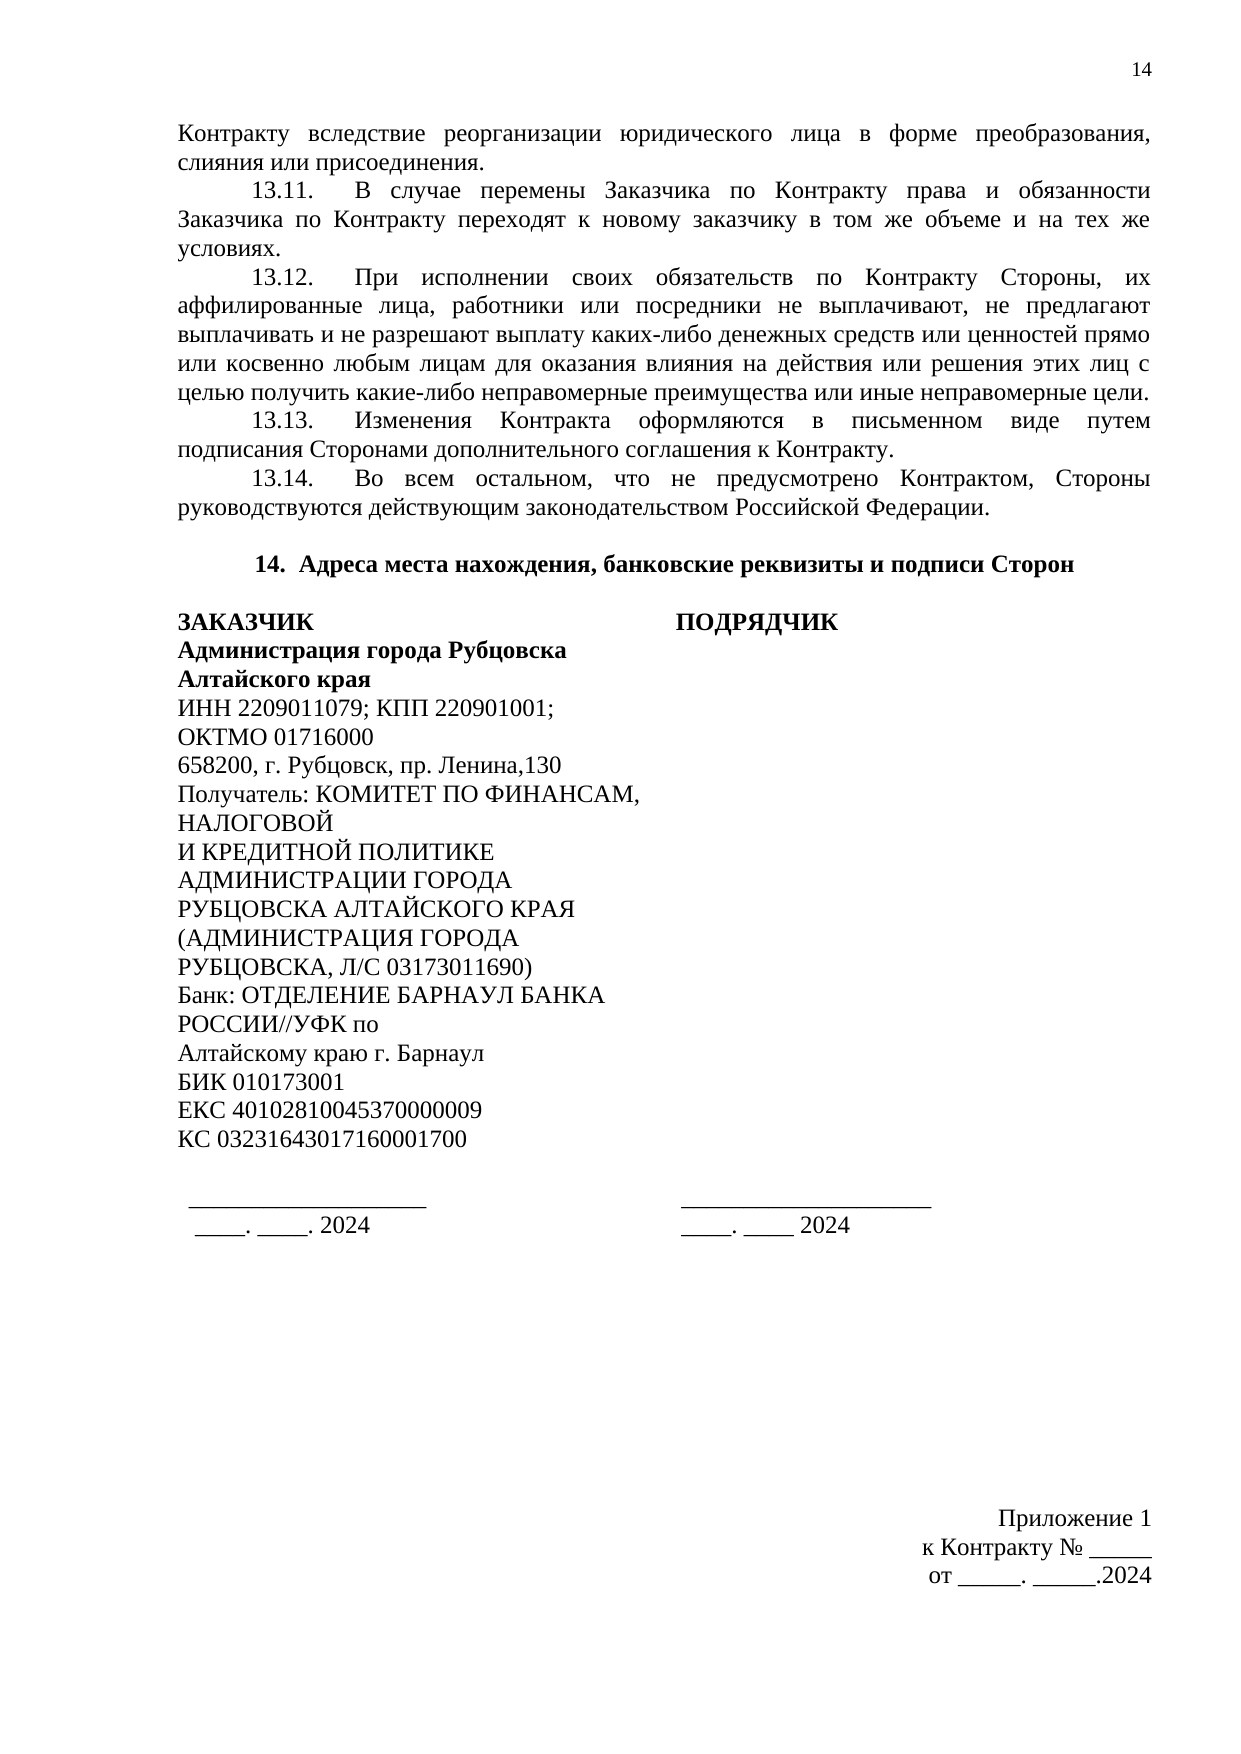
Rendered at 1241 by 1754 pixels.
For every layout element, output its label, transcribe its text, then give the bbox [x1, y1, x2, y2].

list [177, 118, 1152, 176]
list При исполнении своих обязательств по Контракту Стороны, их аффилированные лица, работники или посредники не выплачивают, не предлагают выплачивать и не разрешают выплату каких-либо денежных средств или ценностей прямо или косвенно любым лицам для оказания влияния на действия или решения этих лиц с целью получить какие-либо неправомерные преимущества или иные неправомерные цели. [177, 262, 1152, 406]
text от _____. _____.2024 [768, 1560, 1152, 1589]
text к Контракту № _____ [768, 1532, 1152, 1560]
text Приложение 1 [768, 1503, 1152, 1532]
table_header ЗАКАЗЧИК Администрация города Рубцовска Алтайского края ИНН 2209011079; КПП 220901001; ОКТМО 01716000 658200, г. Рубцовск, пр. Ленина,130 Получатель: КОМИТЕТ ПО ФИНАНСАМ, НАЛОГОВОЙ И КРЕДИТНОЙ ПОЛИТИКЕ АДМИНИСТРАЦИИ ГОРОДА РУБЦОВСКА АЛТАЙСКОГО КРАЯ (АДМИНИСТРАЦИЯ ГОРОДА РУБЦОВСКА, Л/С 03173011690) Банк: ОТДЕЛЕНИЕ БАРНАУЛ БАНКА РОССИИ//УФК по Алтайскому краю г. Барнаул БИК 010173001 ЕКС 40102810045370000009 КС 03231643017160001700 [166, 578, 664, 1153]
list Изменения Контракта оформляются в письменном виде путем подписания Сторонами дополнительного соглашения к Контракту. [177, 406, 1152, 463]
table_header ПОДРЯДЧИК [664, 578, 1163, 1153]
table_header ____________________ ____. ____ 2024 [670, 1182, 1163, 1268]
list В случае перемены Заказчика по Контракту права и обязанности Заказчика по Контракту переходят к новому заказчику в том же объеме и на тех же условиях. [177, 176, 1152, 262]
table_header ___________________ ____. ____. 2024 [177, 1182, 670, 1268]
list Адреса места нахождения, банковские реквизиты и подписи Сторон [177, 549, 1152, 578]
list Во всем остальном, что не предусмотрено Контрактом, Стороны руководствуются действующим законодательством Российской Федерации. [177, 463, 1152, 521]
